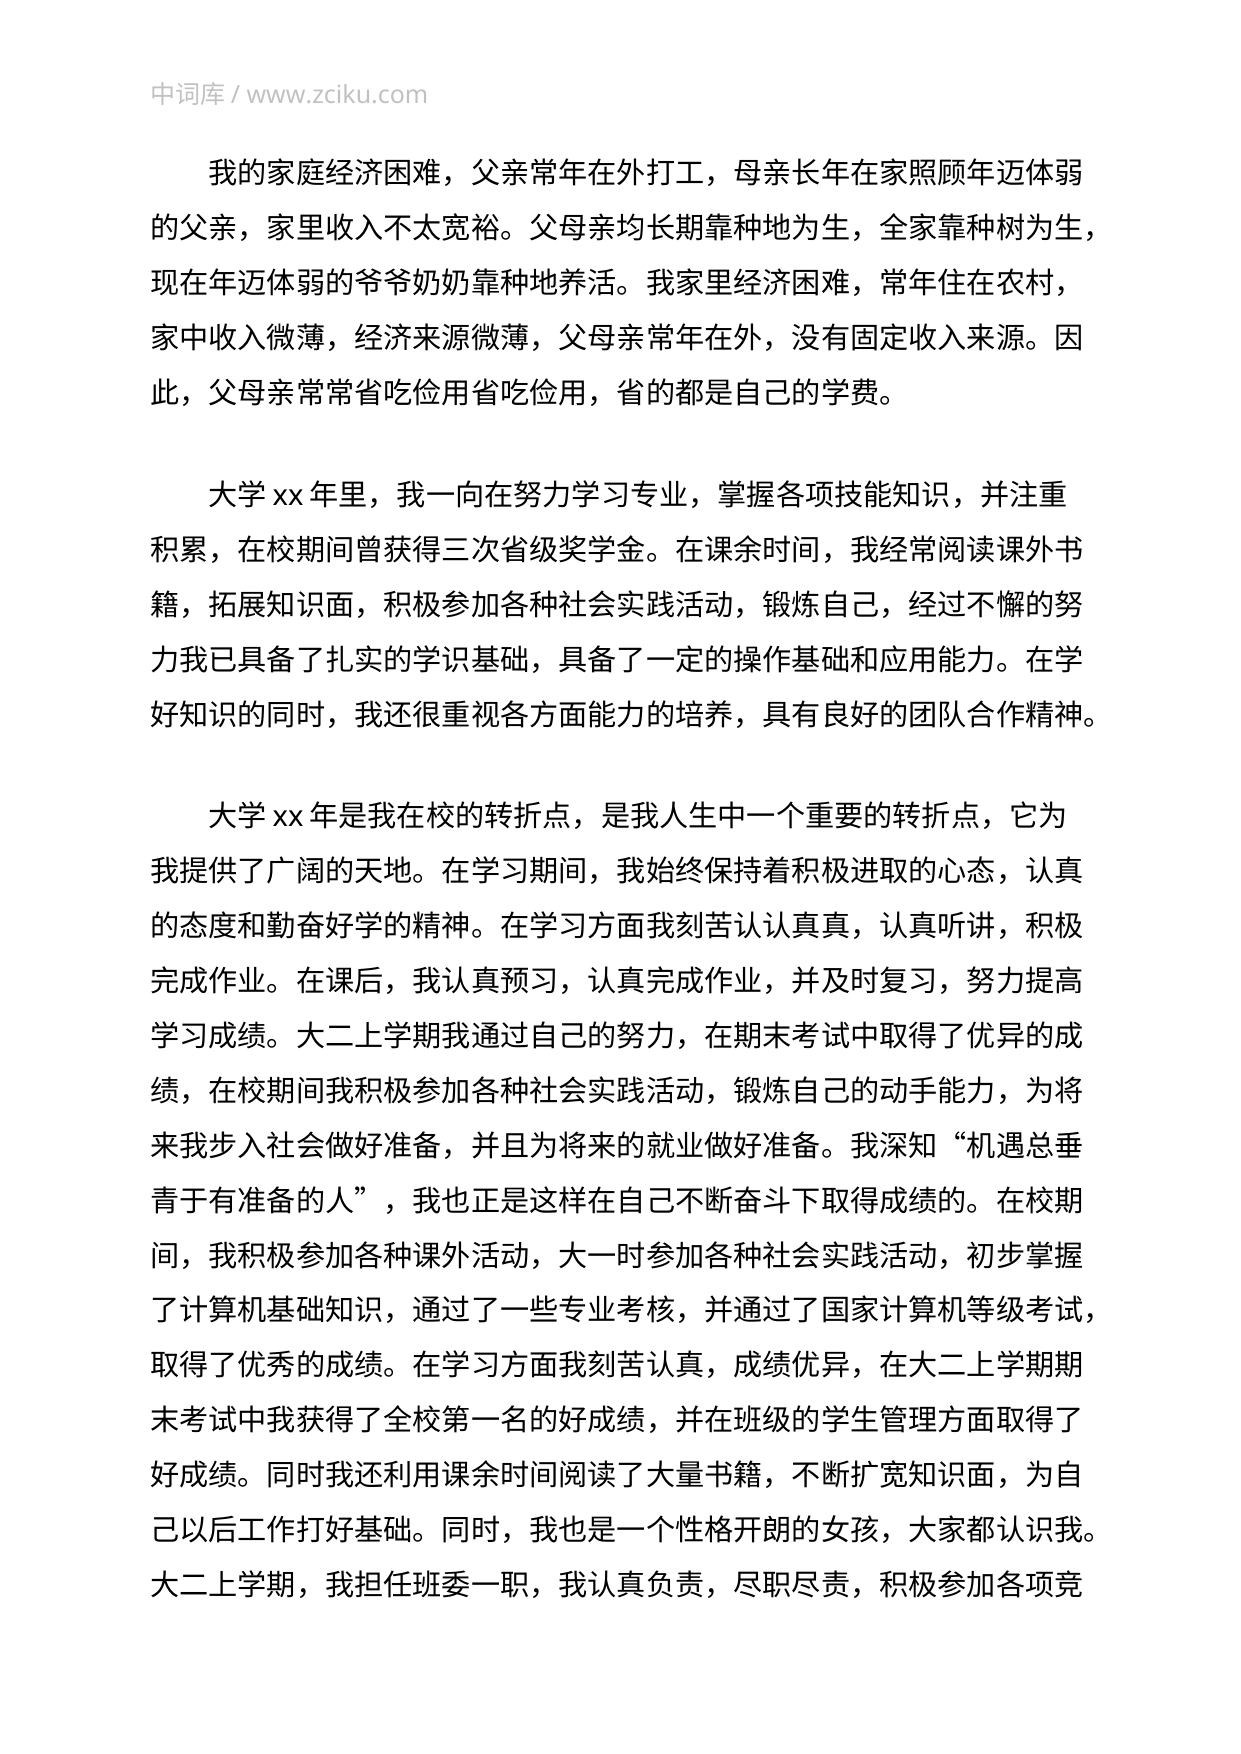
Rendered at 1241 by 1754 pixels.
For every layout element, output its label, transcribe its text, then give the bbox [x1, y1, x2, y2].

text 我的家庭经济困难，父亲常年在外打工，母亲长年在家照顾年迈体弱的父亲，家里收入不太宽裕。父母亲均长期靠种地为生，全家靠种树为生，现在年迈体弱的爷爷奶奶靠种地养活。我家里经济困难，常年住在农村，家中收入微薄，经济来源微薄，父母亲常年在外，没有固定收入来源。因此，父母亲常常省吃俭用省吃俭用，省的都是自己的学费。 [150, 150, 1090, 412]
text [150, 793, 1090, 1604]
text 大学xx年里，我一向在努力学习专业，掌握各项技能知识，并注重积累，在校期间曾获得三次省级奖学金。在课余时间，我经常阅读课外书籍，拓展知识面，积极参加各种社会实践活动，锻炼自己，经过不懈的努力我已具备了扎实的学识基础，具备了一定的操作基础和应用能力。在学好知识的同时，我还很重视各方面能力的培养，具有良好的团队合作精神。 [150, 471, 1090, 733]
